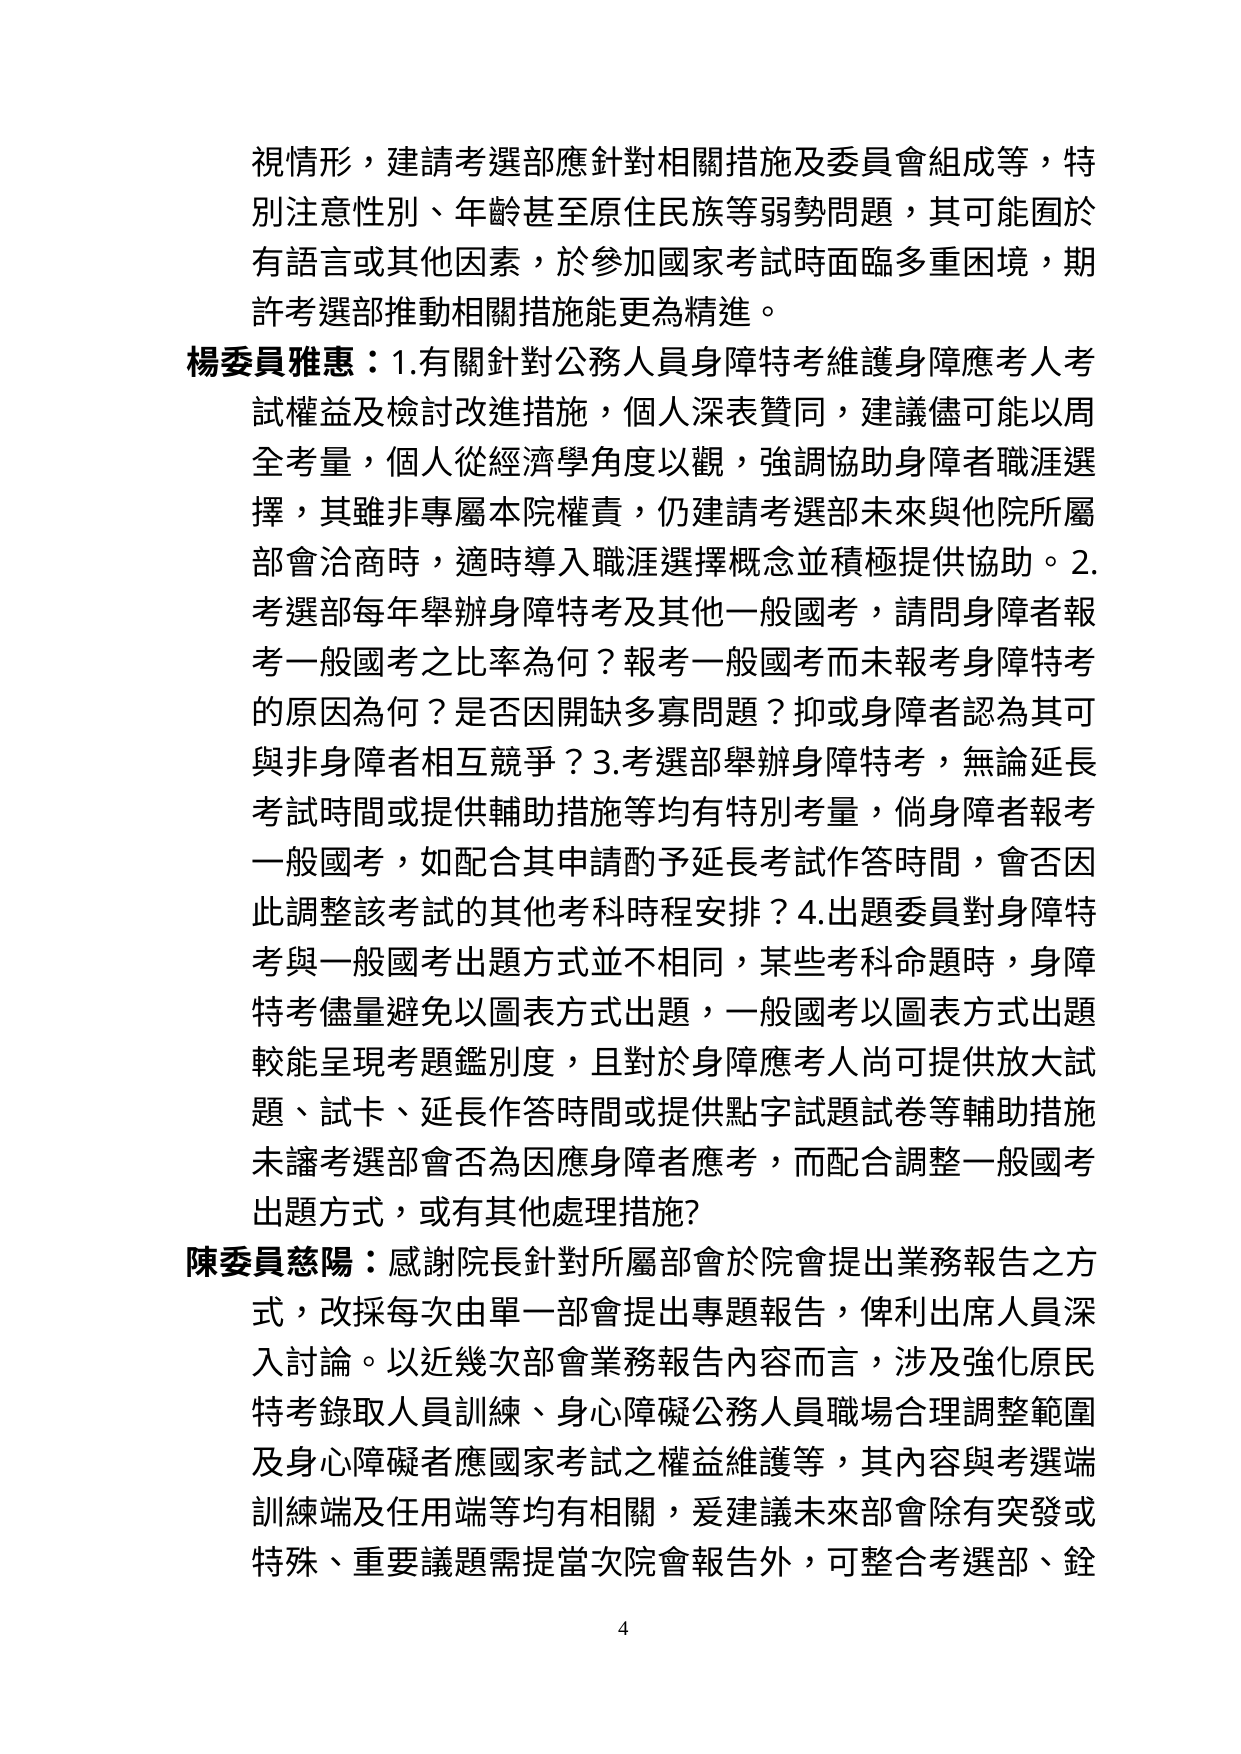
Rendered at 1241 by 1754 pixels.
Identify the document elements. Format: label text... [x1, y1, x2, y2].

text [148, 135, 1098, 335]
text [148, 1235, 1098, 1585]
text 楊委員雅惠：1.有關針對公務人員身障特考維護身障應考人考試權益及檢討改進措施，個人深表贊同，建議儘可能以周全考量，個人從經濟學角度以觀，強調協助身障者職涯選擇，其雖非專屬本院權責，仍建請考選部未來與他院所屬部會洽商時，適時導入職涯選擇概念並積極提供協助。2.考選部每年舉辦身障特考及其他一般國考，請問身障者報考一般國考之比率為何？報考一般國考而未報考身障特考的原因為何？是否因開缺多寡問題？抑或身障者認為其可與非身障者相互競爭？3.考選部舉辦身障特考，無論延長考試時間或提供輔助措施等均有特別考量，倘身障者報考一般國考，如配合其申請酌予延長考試作答時間，會否因此調整該考試的其他考科時程安排？4.出題委員對身障特考與一般國考出題方式並不相同，某些考科命題時，身障特考儘量避免以圖表方式出題，一般國考以圖表方式出題較能呈現考題鑑別度，且對於身障應考人尚可提供放大試題、試卡、延長作答時間或提供點字試題試卷等輔助措施，未讅考選部會否為因應身障者應考，而配合調整一般國考出題方式，或有其他處理措施? [148, 335, 1098, 1235]
